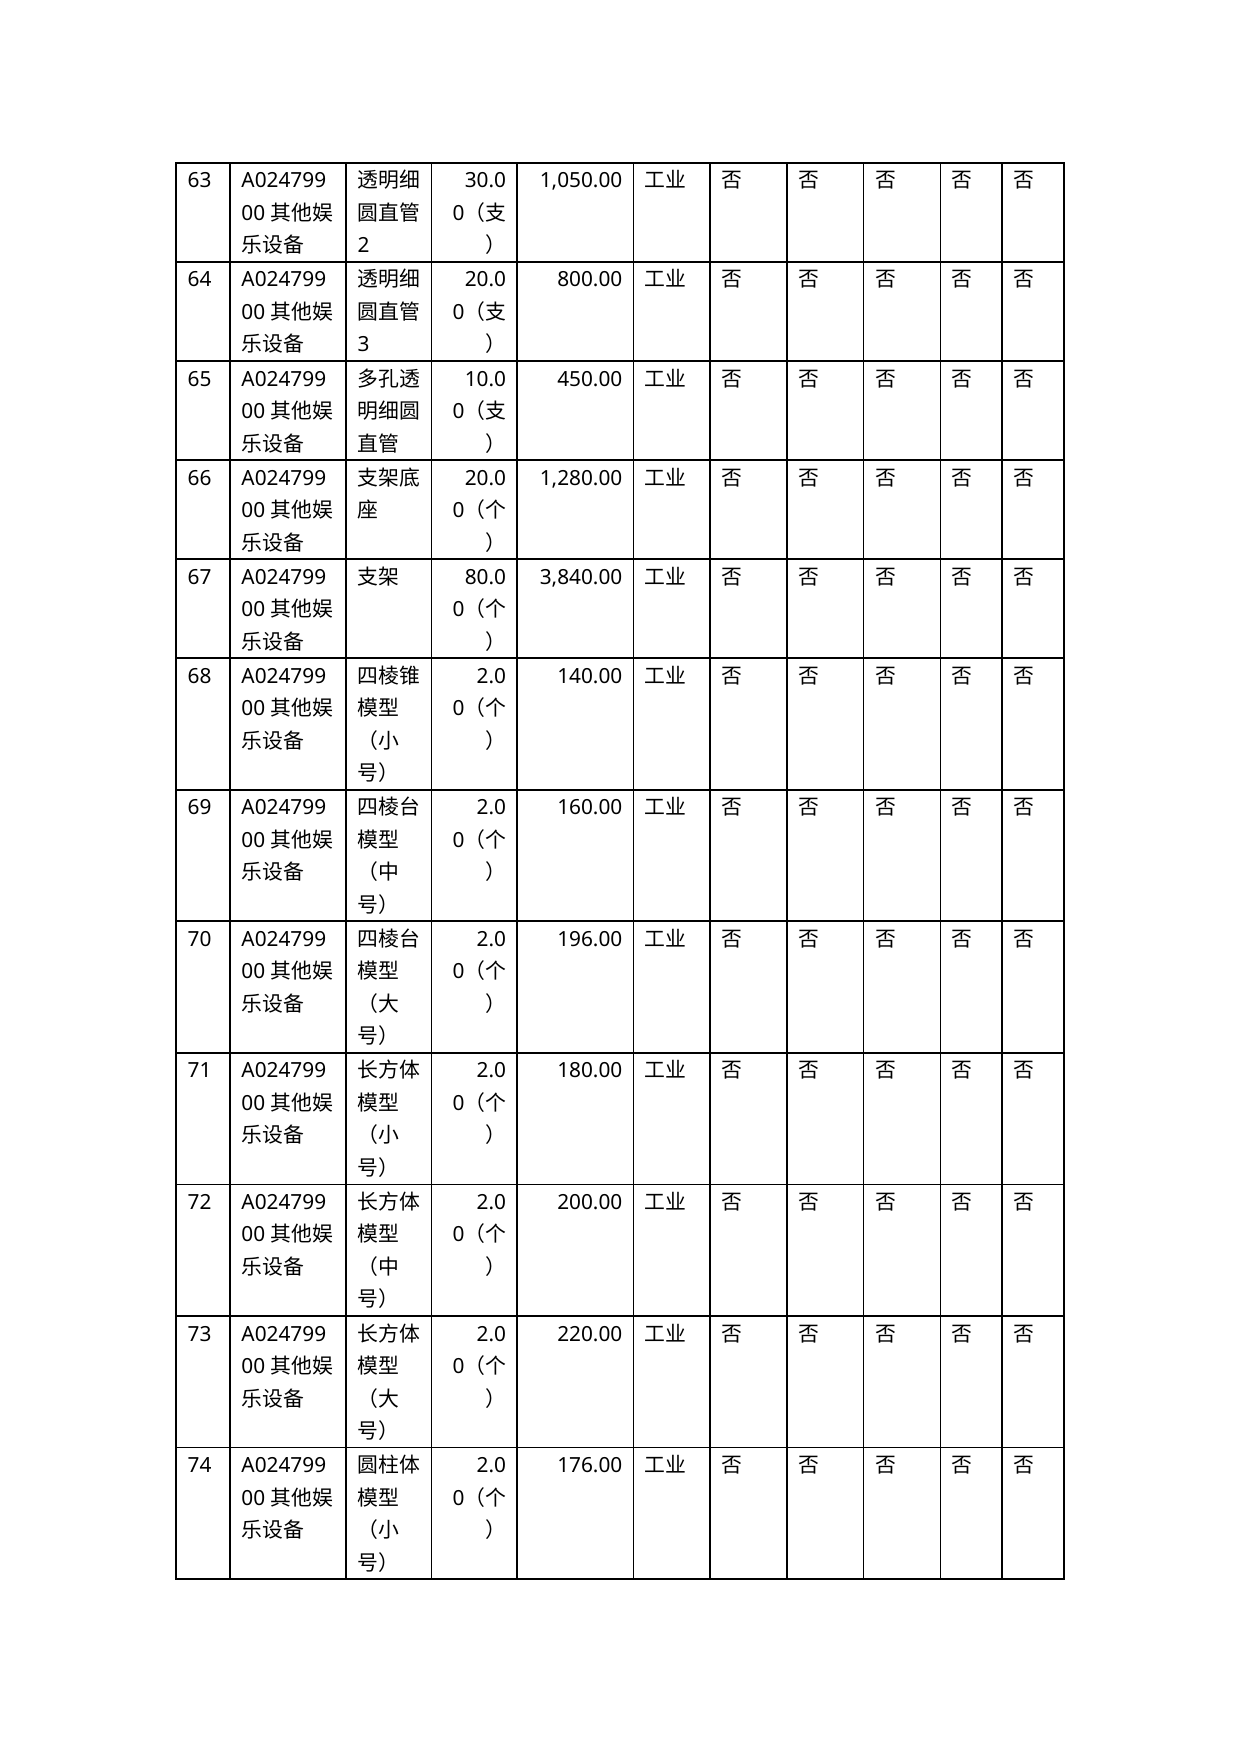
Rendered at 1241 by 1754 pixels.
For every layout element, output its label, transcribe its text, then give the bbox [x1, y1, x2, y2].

table_cell 2.00（个） [432, 1317, 516, 1447]
table_cell 否 [711, 1054, 786, 1183]
table_cell 否 [788, 461, 863, 558]
table_cell 圆柱体模型（小号） [347, 1448, 431, 1578]
table_cell 否 [941, 1185, 1001, 1315]
table_cell 长方体模型（大号） [347, 1317, 431, 1447]
table_cell 2.00（个） [432, 1448, 516, 1578]
table_cell 支架底座 [347, 461, 431, 558]
table_cell 否 [941, 362, 1001, 459]
table_cell 69 [177, 791, 229, 920]
table_cell 否 [1003, 922, 1063, 1052]
table_cell 否 [864, 791, 940, 920]
table_cell 否 [1003, 1185, 1063, 1315]
table_cell 71 [177, 1054, 229, 1183]
table_cell 否 [864, 1185, 940, 1315]
table_cell 透明细圆直管3 [347, 263, 431, 360]
table_cell 四棱台模型（大号） [347, 922, 431, 1052]
table_cell 70 [177, 922, 229, 1052]
table_cell 工业 [634, 922, 709, 1052]
table_cell A02479900 其他娱乐设备 [231, 1054, 345, 1183]
table_cell 否 [1003, 1054, 1063, 1183]
table_cell 否 [788, 560, 863, 657]
table_cell 工业 [634, 659, 709, 789]
table_cell 否 [788, 1054, 863, 1183]
table_cell 否 [711, 659, 786, 789]
table_cell A02479900 其他娱乐设备 [231, 164, 345, 261]
table_cell 否 [1003, 659, 1063, 789]
table_cell 否 [1003, 1317, 1063, 1447]
table_cell 否 [1003, 164, 1063, 261]
table_cell 否 [1003, 263, 1063, 360]
table_cell 否 [711, 461, 786, 558]
table_cell 否 [941, 560, 1001, 657]
table_cell 工业 [634, 560, 709, 657]
table_cell 196.00 [518, 922, 633, 1052]
table_cell 否 [864, 461, 940, 558]
table_cell 否 [864, 560, 940, 657]
table_cell 否 [941, 164, 1001, 261]
table_cell 否 [864, 1317, 940, 1447]
table_cell 2.00（个） [432, 1054, 516, 1183]
table_cell 否 [941, 263, 1001, 360]
table_cell 10.00（支） [432, 362, 516, 459]
table_cell 74 [177, 1448, 229, 1578]
table_cell A02479900 其他娱乐设备 [231, 1185, 345, 1315]
table_cell 四棱台模型（中号） [347, 791, 431, 920]
table_cell 66 [177, 461, 229, 558]
table_cell 否 [864, 1448, 940, 1578]
table_cell 工业 [634, 1317, 709, 1447]
table_cell 73 [177, 1317, 229, 1447]
table_cell A02479900 其他娱乐设备 [231, 659, 345, 789]
table_cell 否 [788, 659, 863, 789]
table_cell A02479900 其他娱乐设备 [231, 791, 345, 920]
table_cell 20.00（个） [432, 461, 516, 558]
table_cell 否 [711, 1185, 786, 1315]
table_cell 否 [711, 560, 786, 657]
table_cell 工业 [634, 1054, 709, 1183]
table_cell 30.00（支） [432, 164, 516, 261]
table_cell 否 [788, 1317, 863, 1447]
table_cell 80.00（个） [432, 560, 516, 657]
table_cell 176.00 [518, 1448, 633, 1578]
table_cell 否 [864, 922, 940, 1052]
table_cell 2.00（个） [432, 659, 516, 789]
table_cell 否 [1003, 362, 1063, 459]
table_cell 长方体模型（中号） [347, 1185, 431, 1315]
table_cell 否 [711, 922, 786, 1052]
table_cell A02479900 其他娱乐设备 [231, 362, 345, 459]
table_cell 否 [1003, 791, 1063, 920]
table_cell 否 [711, 1317, 786, 1447]
table_cell 800.00 [518, 263, 633, 360]
table_cell 否 [788, 1448, 863, 1578]
table_cell 450.00 [518, 362, 633, 459]
table_cell 工业 [634, 791, 709, 920]
table_cell 长方体模型（小号） [347, 1054, 431, 1183]
table_cell 否 [1003, 461, 1063, 558]
table_cell 工业 [634, 1185, 709, 1315]
table_cell 2.00（个） [432, 922, 516, 1052]
table_cell 2.00（个） [432, 1185, 516, 1315]
table_cell 否 [788, 263, 863, 360]
table_cell 否 [941, 659, 1001, 789]
table_cell 工业 [634, 164, 709, 261]
table_cell 否 [941, 922, 1001, 1052]
table_cell 否 [788, 1185, 863, 1315]
table_cell 否 [788, 164, 863, 261]
table_cell 工业 [634, 263, 709, 360]
table_cell 否 [864, 263, 940, 360]
table_cell A02479900 其他娱乐设备 [231, 1317, 345, 1447]
table_cell 否 [941, 1317, 1001, 1447]
table_cell 工业 [634, 1448, 709, 1578]
table_cell 多孔透明细圆直管 [347, 362, 431, 459]
table_cell 工业 [634, 362, 709, 459]
table_cell 否 [711, 362, 786, 459]
table_cell A02479900 其他娱乐设备 [231, 1448, 345, 1578]
table_cell A02479900 其他娱乐设备 [231, 922, 345, 1052]
table_cell A02479900 其他娱乐设备 [231, 263, 345, 360]
table_cell A02479900 其他娱乐设备 [231, 560, 345, 657]
table_cell 否 [864, 659, 940, 789]
table_cell 否 [941, 1054, 1001, 1183]
table_cell 160.00 [518, 791, 633, 920]
table_cell 否 [711, 263, 786, 360]
table_cell 67 [177, 560, 229, 657]
table_cell 3,840.00 [518, 560, 633, 657]
table_cell 支架 [347, 560, 431, 657]
table_cell 20.00（支） [432, 263, 516, 360]
table_cell 工业 [634, 461, 709, 558]
table_cell 否 [711, 164, 786, 261]
table_cell 否 [1003, 560, 1063, 657]
table_cell 68 [177, 659, 229, 789]
table_cell 否 [864, 362, 940, 459]
table_cell 否 [788, 362, 863, 459]
table_cell 否 [941, 1448, 1001, 1578]
table_cell 否 [711, 791, 786, 920]
table_cell 否 [941, 461, 1001, 558]
table_cell 四棱锥模型（小号） [347, 659, 431, 789]
table_cell 1,050.00 [518, 164, 633, 261]
table_cell 63 [177, 164, 229, 261]
table_cell 2.00（个） [432, 791, 516, 920]
table_cell 否 [788, 922, 863, 1052]
table_cell A02479900 其他娱乐设备 [231, 461, 345, 558]
table_cell 透明细圆直管2 [347, 164, 431, 261]
table_cell 64 [177, 263, 229, 360]
table_cell 否 [788, 791, 863, 920]
table_cell 140.00 [518, 659, 633, 789]
table_cell 1,280.00 [518, 461, 633, 558]
table_cell 否 [941, 791, 1001, 920]
table_cell 180.00 [518, 1054, 633, 1183]
table_cell 否 [864, 164, 940, 261]
table_cell 220.00 [518, 1317, 633, 1447]
table_cell 65 [177, 362, 229, 459]
table_cell 72 [177, 1185, 229, 1315]
table_cell 200.00 [518, 1185, 633, 1315]
table_cell 否 [864, 1054, 940, 1183]
table_cell 否 [711, 1448, 786, 1578]
table_cell 否 [1003, 1448, 1063, 1578]
